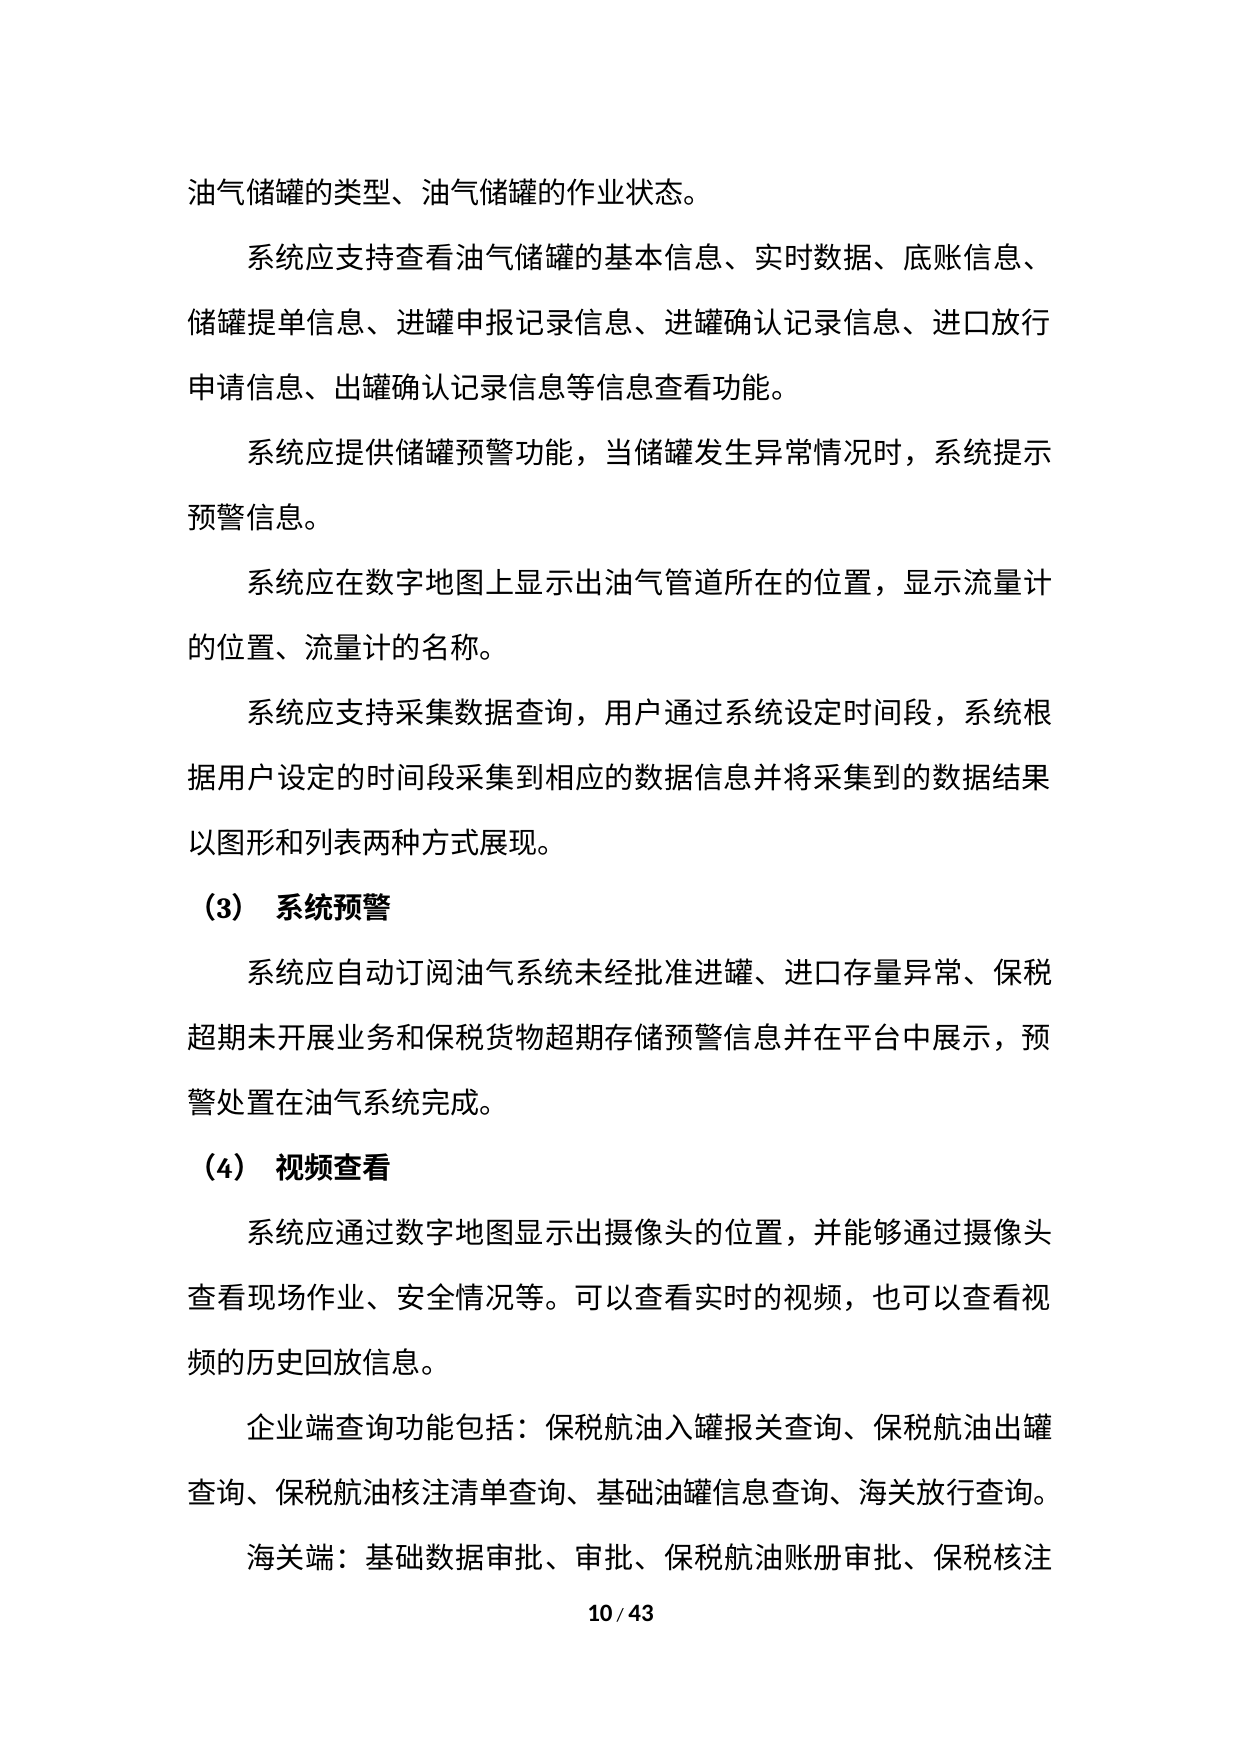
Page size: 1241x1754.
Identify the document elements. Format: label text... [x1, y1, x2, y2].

text 系统应支持采集数据查询，用户通过系统设定时间段，系统根据用户设定的时间段采集到相应的数据信息并将采集到的数据结果以图形和列表两种方式展现。 [187, 678, 1053, 873]
list 企业端查询功能包括：保税航油入罐报关查询、保税航油出罐查询、保税航油核注清单查询、基础油罐信息查询、海关放行查询。 [187, 1393, 1053, 1523]
text 系统应在数字地图上显示出油气管道所在的位置，显示流量计的位置、流量计的名称。 [187, 548, 1053, 678]
text 系统应支持查看油气储罐的基本信息、实时数据、底账信息、储罐提单信息、进罐申报记录信息、进罐确认记录信息、进口放行申请信息、出罐确认记录信息等信息查看功能。 [187, 223, 1053, 418]
subtitle 视频查看 [187, 1133, 1053, 1198]
text 系统应自动订阅油气系统未经批准进罐、进口存量异常、保税超期未开展业务和保税货物超期存储预警信息并在平台中展示，预警处置在油气系统完成。 [187, 938, 1053, 1133]
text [187, 158, 1053, 223]
text 系统应通过数字地图显示出摄像头的位置，并能够通过摄像头查看现场作业、安全情况等。可以查看实时的视频，也可以查看视频的历史回放信息。 [187, 1198, 1053, 1393]
subtitle 系统预警 [187, 873, 1053, 938]
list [187, 1523, 1053, 1588]
text 系统应提供储罐预警功能，当储罐发生异常情况时，系统提示预警信息。 [187, 418, 1053, 548]
